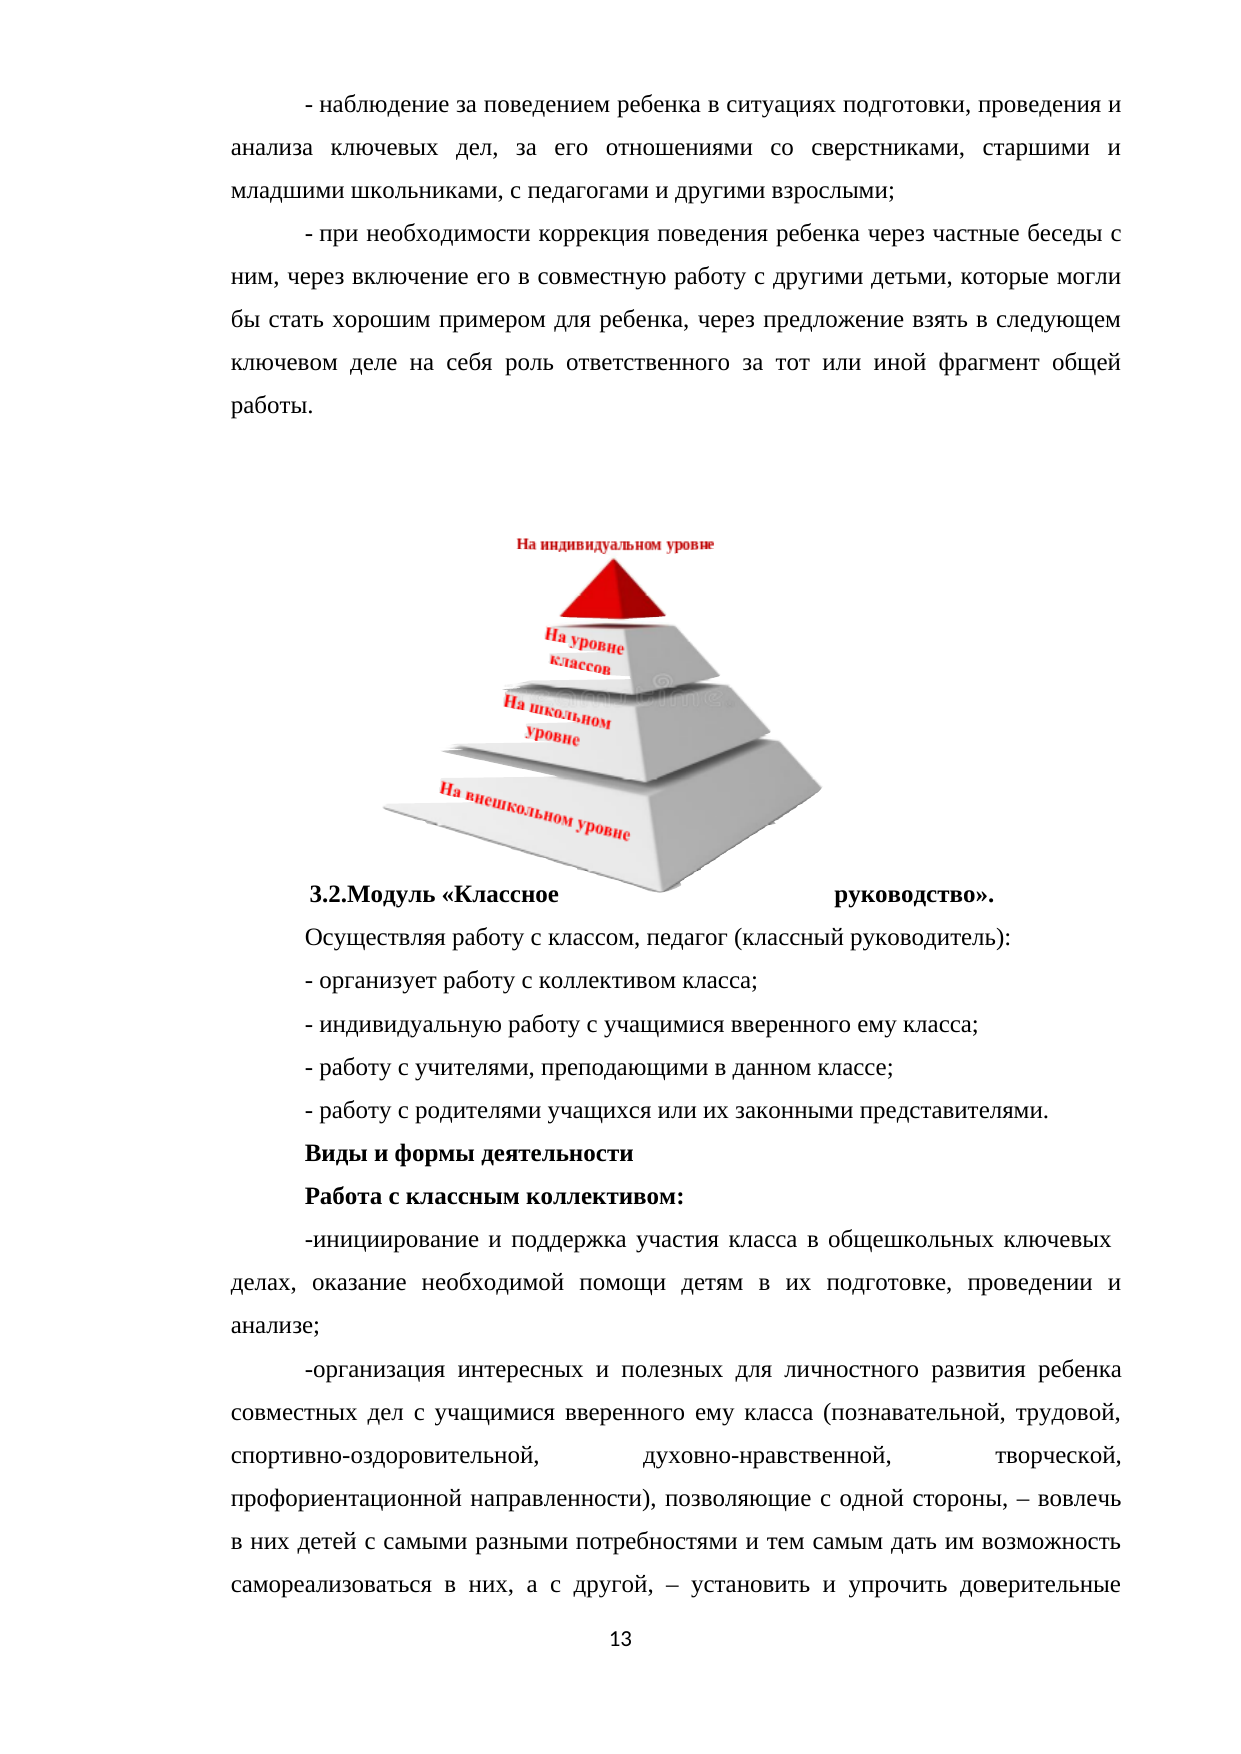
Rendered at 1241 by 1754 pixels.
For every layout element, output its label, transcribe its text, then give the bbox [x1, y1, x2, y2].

text -инициирование и поддержка участия класса в общешкольных ключевых делах, оказание необходимой помощи детям в их подготовке, проведении и анализе; [231, 1224, 1122, 1339]
text - при необходимости коррекция поведения ребенка через частные беседы с ним, через включение его в совместную работу с другими детьми, которые могли бы стать хорошим примером для ребенка, через предложение взять в следующем ключевом деле на себя роль ответственного за тот или иной фрагмент общей работы. [231, 218, 1122, 419]
text - организует работу с коллективом класса; [231, 966, 1122, 994]
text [231, 1354, 1122, 1598]
text 3.2.Модуль «Классное руководство». [231, 879, 1122, 908]
text - индивидуальную работу с учащимися вверенного ему класса; [231, 1009, 1122, 1037]
text - работу с учителями, преподающими в данном классе; [231, 1052, 1122, 1081]
text Работа с классным коллективом: [231, 1181, 1122, 1210]
text Осуществляя работу с классом, педагог (классный руководитель): [231, 922, 1122, 951]
text - наблюдение за поведением ребенка в ситуациях подготовки, проведения и анализа ключевых дел, за его отношениями со сверстниками, старшими и младшими школьниками, с педагогами и другими взрослыми; [231, 89, 1122, 204]
text - работу с родителями учащихся или их законными представителями. [231, 1095, 1122, 1124]
text Виды и формы деятельности [231, 1138, 1122, 1167]
